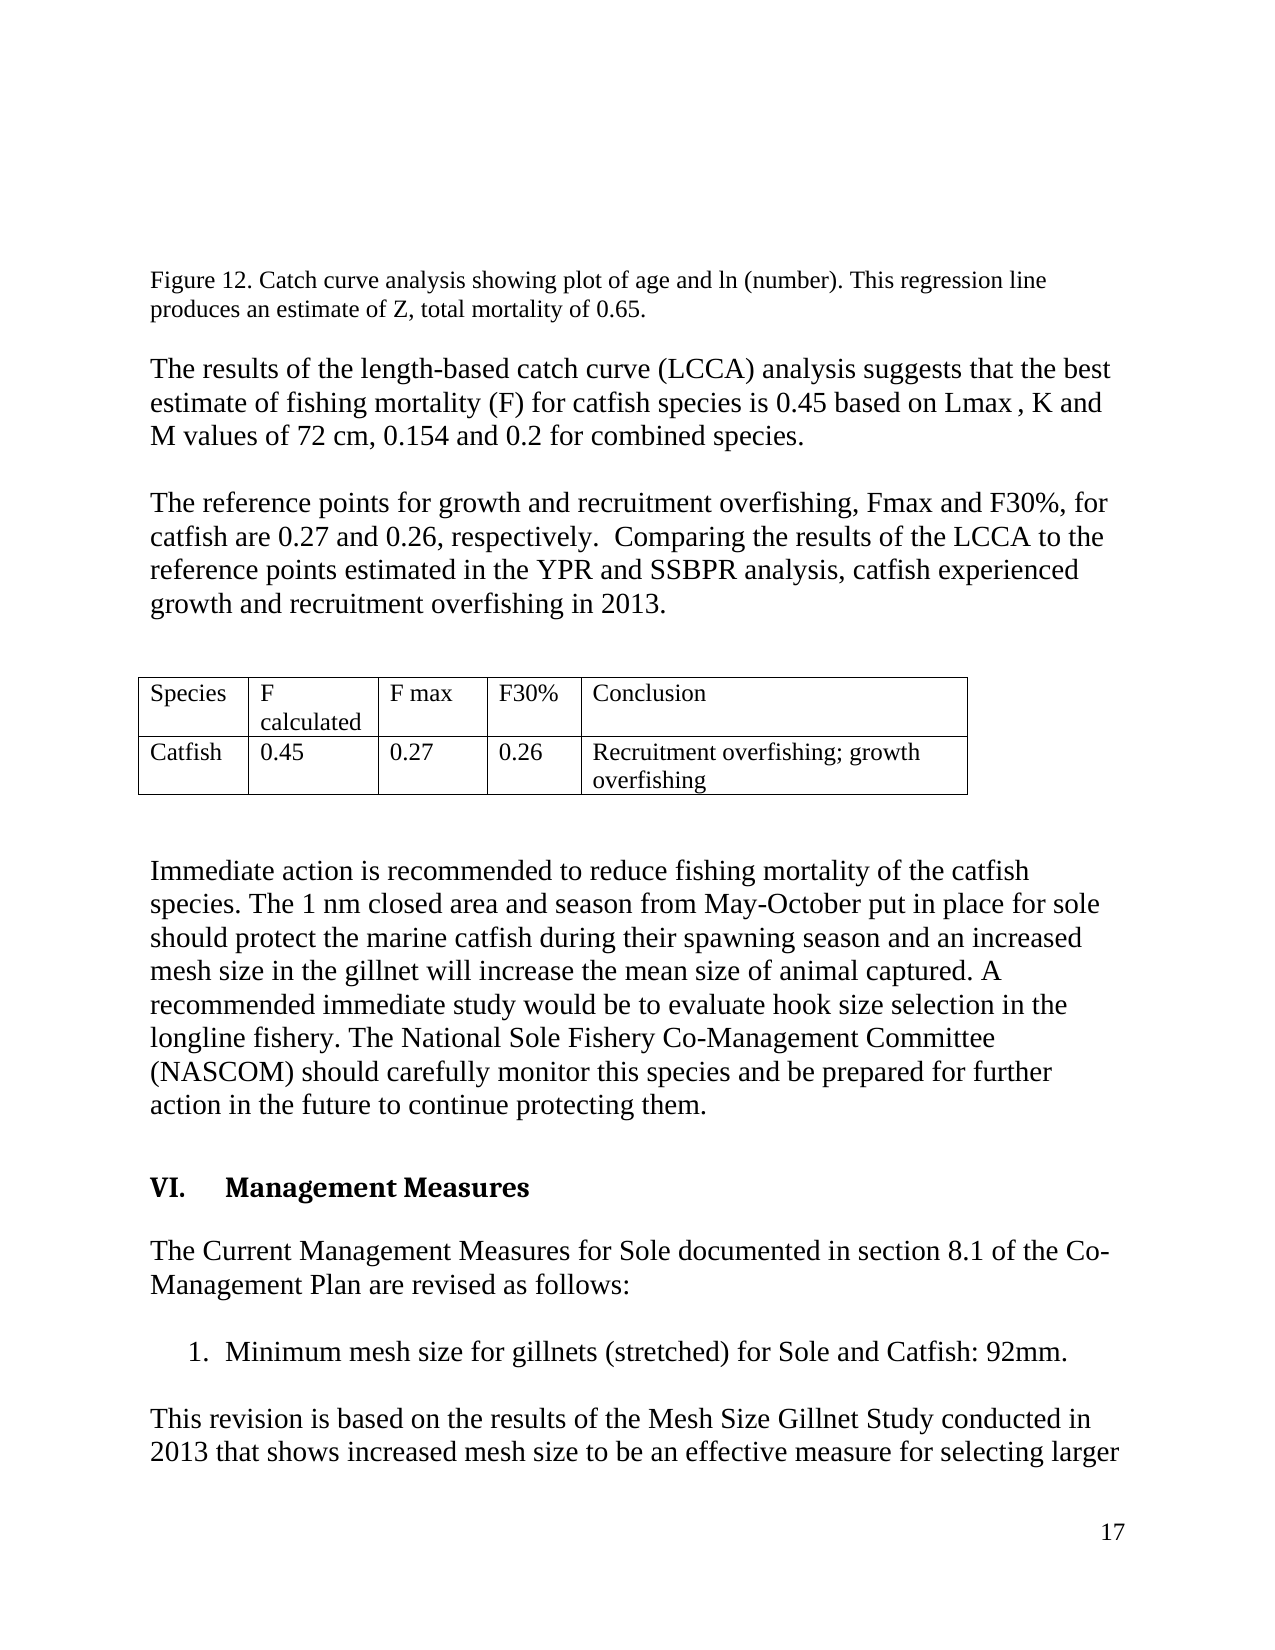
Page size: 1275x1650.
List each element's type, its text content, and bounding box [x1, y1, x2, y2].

list Minimum mesh size for gillnets (stretched) for Sole and Catfish: 92mm. [187, 1334, 1125, 1367]
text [150, 1401, 1125, 1468]
table_cell 0.45 [249, 737, 378, 794]
table_header F30% [488, 678, 581, 736]
text Immediate action is recommended to reduce fishing mortality of the catfish species. The 1 nm closed area and season from May-October put in place for sole should protect the marine catfish during their spawning season and an increased mesh size in the gillnet will increase the mean size of animal captured. A recommended immediate study would be to evaluate hook size selection in the longline fishery. The National Sole Fishery Co-Management Committee (NASCOM) should carefully monitor this species and be prepared for further action in the future to continue protecting them. [150, 853, 1125, 1121]
table_header F calculated [249, 678, 378, 736]
table_header Conclusion [582, 678, 967, 736]
table_header F max [379, 678, 487, 736]
text The reference points for growth and recruitment overfishing, Fmax and F30%, for catfish are 0.27 and 0.26, respectively. Comparing the results of the LCCA to the reference points estimated in the YPR and SSBPR analysis, catfish experienced growth and recruitment overfishing in 2013. [150, 485, 1125, 619]
table_cell 0.27 [379, 737, 487, 794]
subtitle VI. Management Measures [150, 1171, 1125, 1204]
table_header Species [139, 678, 248, 736]
text Figure 12. Catch curve analysis showing plot of age and ln (number). This regression line produces an estimate of Z, total mortality of 0.65. [150, 265, 1125, 322]
table_cell 0.26 [488, 737, 581, 794]
table_cell Catfish [139, 737, 248, 794]
text The Current Management Measures for Sole documented in section 8.1 of the Co-Management Plan are revised as follows: [150, 1233, 1125, 1300]
table_cell Recruitment overfishing; growth overfishing [582, 737, 967, 794]
text The results of the length-based catch curve (LCCA) analysis suggests that the best estimate of fishing mortality (F) for catfish species is 0.45 based on Lmax , K and M values of 72 cm, 0.154 and 0.2 for combined species. [150, 351, 1125, 452]
